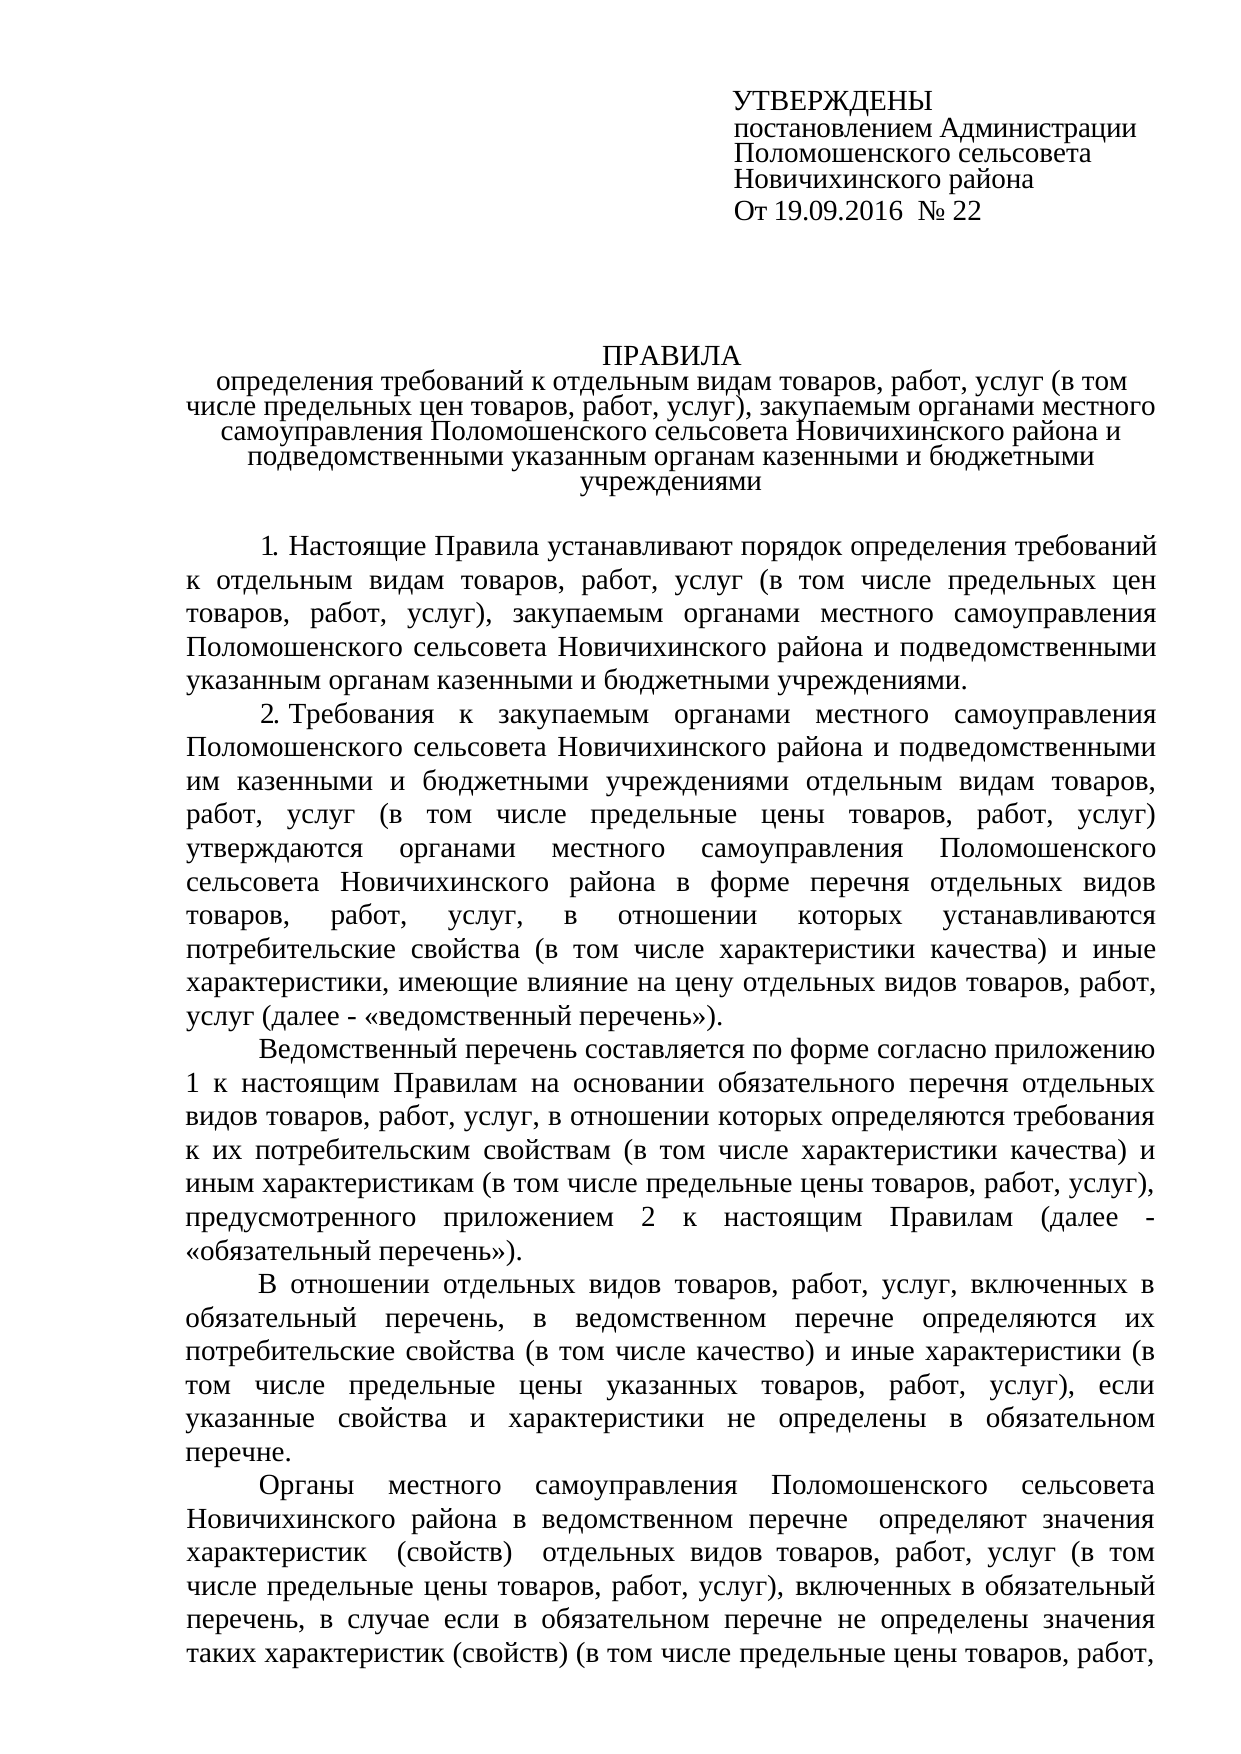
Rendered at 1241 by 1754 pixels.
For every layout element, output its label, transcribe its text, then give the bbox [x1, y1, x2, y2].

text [186, 1468, 1155, 1669]
text В отношении отдельных видов товаров, работ, услуг, включенных в обязательный перечень, в ведомственном перечне определяются их потребительские свойства (в том числе качество) и иные характеристики (в том числе предельные цены указанных товаров, работ, услуг), если указанные свойства и характеристики не определены в обязательном перечне. [185, 1267, 1156, 1468]
text Новичихинского района [733, 168, 1157, 193]
text От 19.09.2016 № 22 [734, 193, 1157, 227]
list Требования к закупаемым органами местного самоуправления Поломошенского сельсовета Новичихинского района и подведомственными им казенными и бюджетными учреждениями отдельным видам товаров, работ, услуг (в том числе предельные цены товаров, работ, услуг) утверждаются органами местного самоуправления Поломошенского сельсовета Новичихинского района в форме перечня отдельных видов товаров, работ, услуг, в отношении которых устанавливаются потребительские свойства (в том числе характеристики качества) и иные характеристики, имеющие влияние на цену отдельных видов товаров, работ, услуг (далее - «ведомственный перечень»). [186, 696, 1157, 1032]
text числе предельных цен товаров, работ, услуг), закупаемым органами местного самоуправления Поломошенского сельсовета Новичихинского района и подведомственными указанным органам казенными и бюджетными учреждениями [185, 396, 1156, 496]
text Ведомственный перечень составляется по форме согласно приложению 1 к настоящим Правилам на основании обязательного перечня отдельных видов товаров, работ, услуг, в отношении которых определяются требования к их потребительским свойствам (в том числе характеристики качества) и иным характеристикам (в том числе предельные цены товаров, работ, услуг), предусмотренного приложением 2 к настоящим Правилам (далее - «обязательный перечень»). [185, 1032, 1156, 1267]
text ПРАВИЛА [186, 346, 1157, 371]
text определения требований к отдельным видам товаров, работ, услуг (в том [186, 371, 1058, 396]
text постановлением Администрации Поломошенского сельсовета [734, 117, 1157, 168]
text УТВЕРЖДЕНЫ [185, 83, 1157, 117]
list Настоящие Правила устанавливают порядок определения требований к отдельным видам товаров, работ, услуг (в том числе предельных цен товаров, работ, услуг), закупаемым органами местного самоуправления Поломошенского сельсовета Новичихинского района и подведомственными указанным органам казенными и бюджетными учреждениями. [186, 529, 1157, 696]
